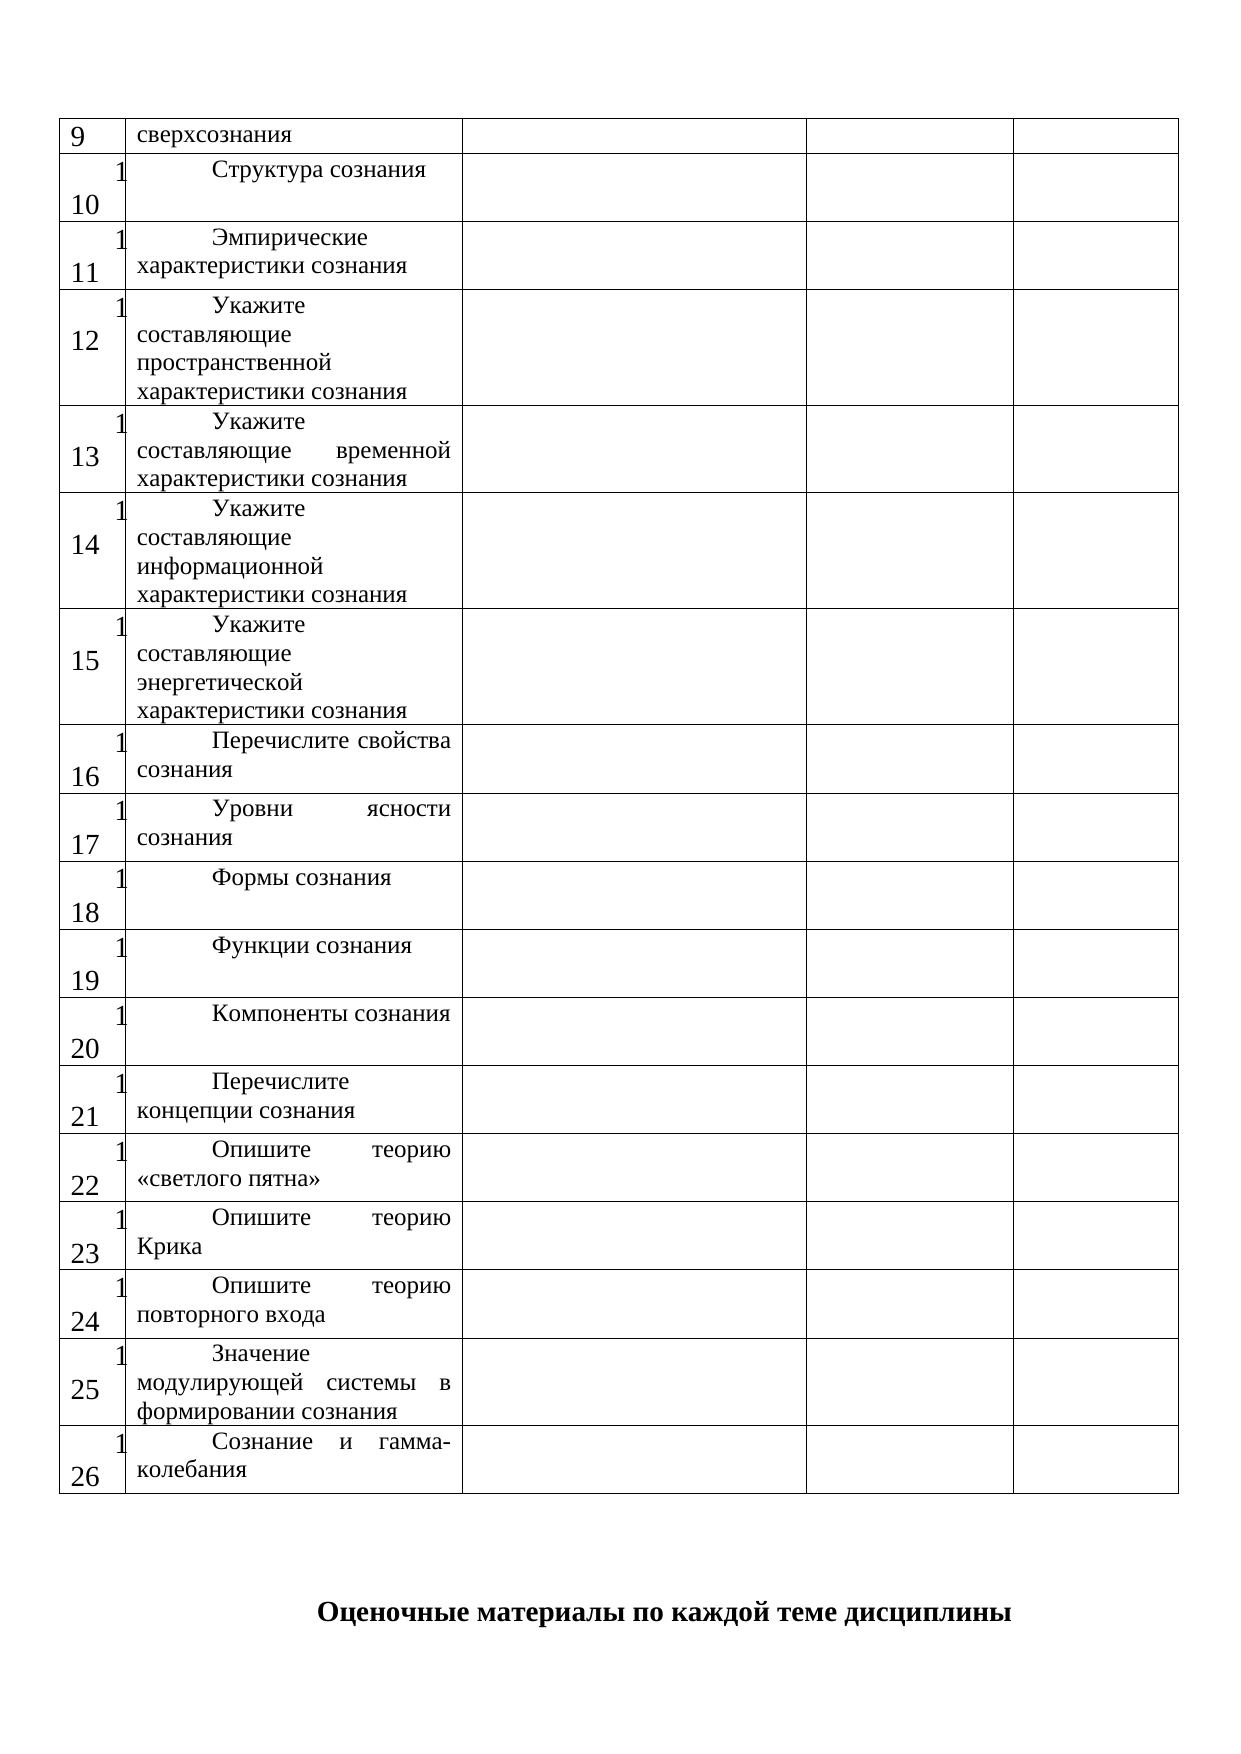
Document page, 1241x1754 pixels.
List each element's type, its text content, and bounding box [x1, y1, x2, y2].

table_cell [463, 1202, 806, 1269]
table_cell [463, 222, 806, 289]
table_cell [463, 493, 806, 608]
table_cell [807, 725, 1013, 792]
table_cell 118 [60, 862, 125, 929]
table_cell [463, 794, 806, 861]
table_cell 119 [60, 930, 125, 997]
table_cell 112 [60, 290, 125, 405]
table_cell 110 [60, 154, 125, 221]
table_cell 125 [60, 1339, 125, 1425]
table_cell [807, 493, 1013, 608]
table_cell [1014, 154, 1178, 221]
table_cell [1014, 1066, 1178, 1133]
table_cell Формы сознания [126, 862, 462, 929]
table_cell [1014, 290, 1178, 405]
table_cell [1014, 930, 1178, 997]
table_cell [463, 609, 806, 724]
table_cell 115 [60, 609, 125, 724]
table_cell [807, 222, 1013, 289]
table_cell [807, 794, 1013, 861]
table_cell [807, 1202, 1013, 1269]
table_cell [463, 1270, 806, 1337]
table_cell Опишите теорию Крика [126, 1202, 462, 1269]
table_cell Функции сознания [126, 930, 462, 997]
table_cell [807, 119, 1013, 153]
table_cell 124 [60, 1270, 125, 1337]
table_cell 19 [60, 119, 125, 153]
table_cell [463, 1066, 806, 1133]
table_cell [1014, 222, 1178, 289]
table_cell [807, 1134, 1013, 1201]
table_cell [1014, 1426, 1178, 1493]
table_cell Уровни ясности сознания [126, 794, 462, 861]
table_cell Сознание и гамма-колебания [126, 1426, 462, 1493]
table_cell Опишите теорию «светлого пятна» [126, 1134, 462, 1201]
table_cell Структура сознания [126, 154, 462, 221]
table_cell [807, 1339, 1013, 1425]
text Оценочные материалы по каждой теме дисциплины [177, 1594, 1152, 1628]
table_cell 123 [60, 1202, 125, 1269]
table_cell 121 [60, 1066, 125, 1133]
table_cell [463, 998, 806, 1065]
table_cell Укажите составляющие временной характеристики сознания [126, 406, 462, 492]
table_cell [1014, 1202, 1178, 1269]
table_cell Значение модулирующей системы в формировании сознания [126, 1339, 462, 1425]
table_cell [807, 1426, 1013, 1493]
table_cell [463, 154, 806, 221]
table_cell [1014, 1134, 1178, 1201]
table_cell [1014, 725, 1178, 792]
table_cell [463, 1339, 806, 1425]
table_cell [463, 290, 806, 405]
table_cell 114 [60, 493, 125, 608]
table_cell [1014, 609, 1178, 724]
table_cell [807, 930, 1013, 997]
table_cell Укажите составляющие пространственной характеристики сознания [126, 290, 462, 405]
table_cell 126 [60, 1426, 125, 1493]
table_cell [807, 862, 1013, 929]
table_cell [126, 119, 462, 153]
table_cell Перечислите свойства сознания [126, 725, 462, 792]
table_cell 117 [60, 794, 125, 861]
table_cell [463, 862, 806, 929]
table_cell 116 [60, 725, 125, 792]
table_cell Опишите теорию повторного входа [126, 1270, 462, 1337]
table_cell [807, 154, 1013, 221]
table_cell [1014, 1270, 1178, 1337]
table_cell [463, 930, 806, 997]
table_cell [807, 1270, 1013, 1337]
table_cell [807, 290, 1013, 405]
table_cell [463, 406, 806, 492]
table_cell [463, 1426, 806, 1493]
table_cell [463, 1134, 806, 1201]
table_cell [1014, 493, 1178, 608]
table_cell Укажите составляющие энергетической характеристики сознания [126, 609, 462, 724]
table_cell 113 [60, 406, 125, 492]
table_cell 122 [60, 1134, 125, 1201]
table_cell [1014, 1339, 1178, 1425]
table_cell [807, 609, 1013, 724]
table_cell Эмпирические характеристики сознания [126, 222, 462, 289]
table_cell [1014, 406, 1178, 492]
table_cell [1014, 998, 1178, 1065]
table_cell [807, 998, 1013, 1065]
table_cell 120 [60, 998, 125, 1065]
table_cell [463, 725, 806, 792]
table_cell [807, 1066, 1013, 1133]
table_cell 111 [60, 222, 125, 289]
table_cell Компоненты сознания [126, 998, 462, 1065]
table_cell [1014, 119, 1178, 153]
table_cell [807, 406, 1013, 492]
table_cell [1014, 862, 1178, 929]
table_cell Укажите составляющие информационной характеристики сознания [126, 493, 462, 608]
table_cell [463, 119, 806, 153]
table_cell [1014, 794, 1178, 861]
table_cell Перечислите концепции сознания [126, 1066, 462, 1133]
